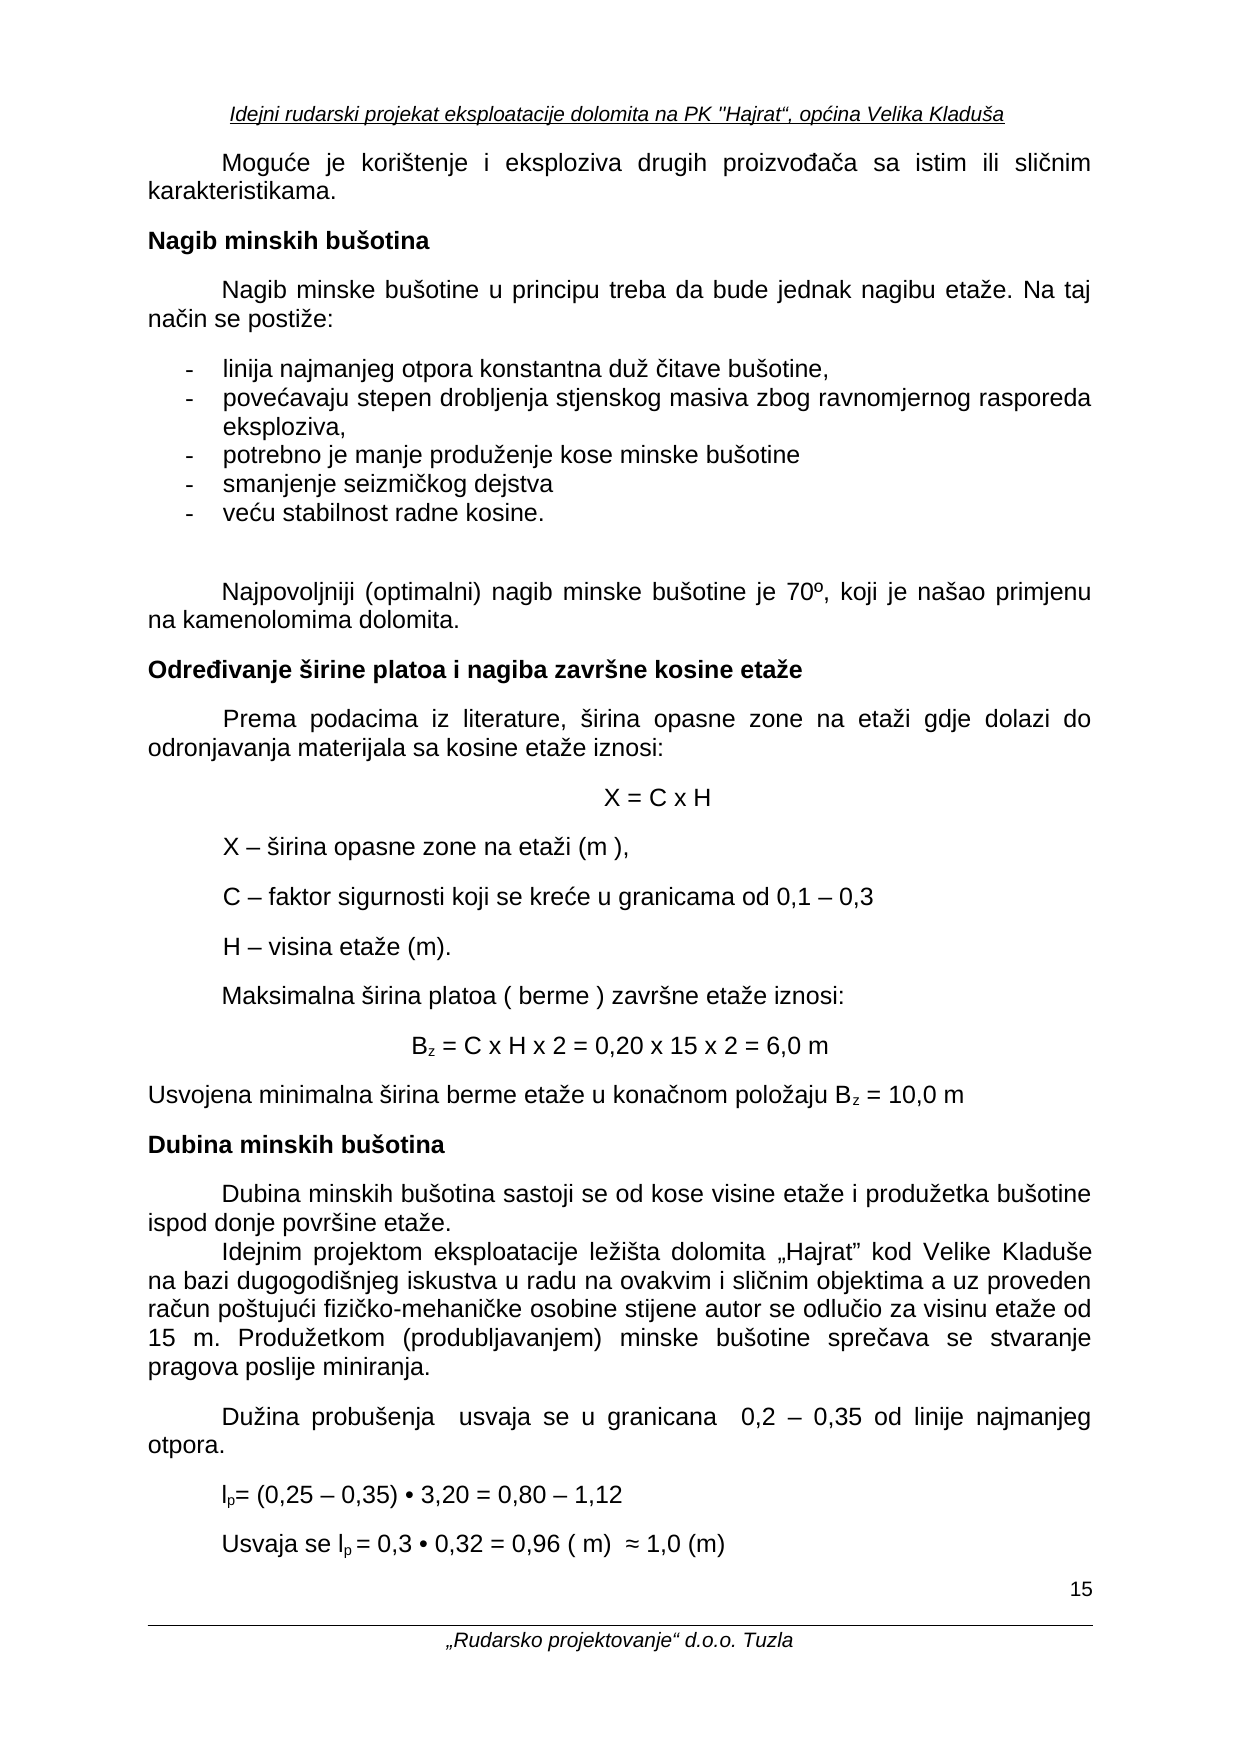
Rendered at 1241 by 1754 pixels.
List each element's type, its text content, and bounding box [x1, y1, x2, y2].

text Nagib minske bušotine u principu treba da bude jednak nagibu etaže. Na taj način se postiže: [148, 276, 1093, 333]
text C – faktor sigurnosti koji se kreće u granicama od 0,1 – 0,3 [223, 882, 1093, 911]
text H – visina etaže (m). [223, 931, 1093, 960]
text Dubina minskih bušotina [148, 1130, 1093, 1158]
text Dubina minskih bušotina sastoji se od kose visine etaže i produžetka bušotine ispod donje površine etaže. [148, 1179, 1093, 1237]
text Najpovoljniji (optimalni) nagib minske bušotine je 70º, koji je našao primjenu na kamenolomima dolomita. [148, 576, 1093, 634]
text Usvaja se lp = 0,3 • 0,32 = 0,96 ( m) ≈ 1,0 (m) [148, 1529, 1093, 1558]
list povećavaju stepen drobljenja stjenskog masiva zbog ravnomjernog rasporeda eksploziva, [185, 383, 1093, 440]
text lp= (0,25 – 0,35) • 3,20 = 0,80 – 1,12 [148, 1480, 1093, 1508]
text Bz = C x H x 2 = 0,20 x 15 x 2 = 6,0 m [148, 1031, 1093, 1059]
text Moguće je korištenje i eksploziva drugih proizvođača sa istim ili sličnim karakteristikama. [148, 148, 1093, 205]
list potrebno je manje produženje kose minske bušotine [185, 440, 1093, 469]
list veću stabilnost radne kosine. [185, 498, 1093, 527]
text Dužina probušenja usvaja se u granicana 0,2 – 0,35 od linije najmanjeg otpora. [148, 1401, 1093, 1459]
text Usvojena minimalna širina berme etaže u konačnom položaju Bz = 10,0 m [148, 1080, 1093, 1109]
text Idejnim projektom eksploatacije ležišta dolomita „Hajrat” kod Velike Kladuše na bazi dugogodišnjeg iskustva u radu na ovakvim i sličnim objektima a uz proveden račun poštujući fizičko-mehaničke osobine stijene autor se odlučio za visinu etaže od 15 m. Produžetkom (produbljavanjem) minske bušotine sprečava se stvaranje pragova poslije miniranja. [148, 1237, 1093, 1381]
list smanjenje seizmičkog dejstva [185, 469, 1093, 498]
text X – širina opasne zone na etaži (m ), [223, 832, 1093, 861]
list linija najmanjeg otpora konstantna duž čitave bušotine, [185, 354, 1093, 383]
text Određivanje širine platoa i nagiba završne kosine etaže [148, 655, 1093, 683]
text Maksimalna širina platoa ( berme ) završne etaže iznosi: [148, 981, 1093, 1010]
text X = C x H [148, 783, 1093, 811]
text Nagib minskih bušotina [148, 226, 1093, 255]
text Prema podacima iz literature, širina opasne zone na etaži gdje dolazi do odronjavanja materijala sa kosine etaže iznosi: [148, 704, 1093, 762]
